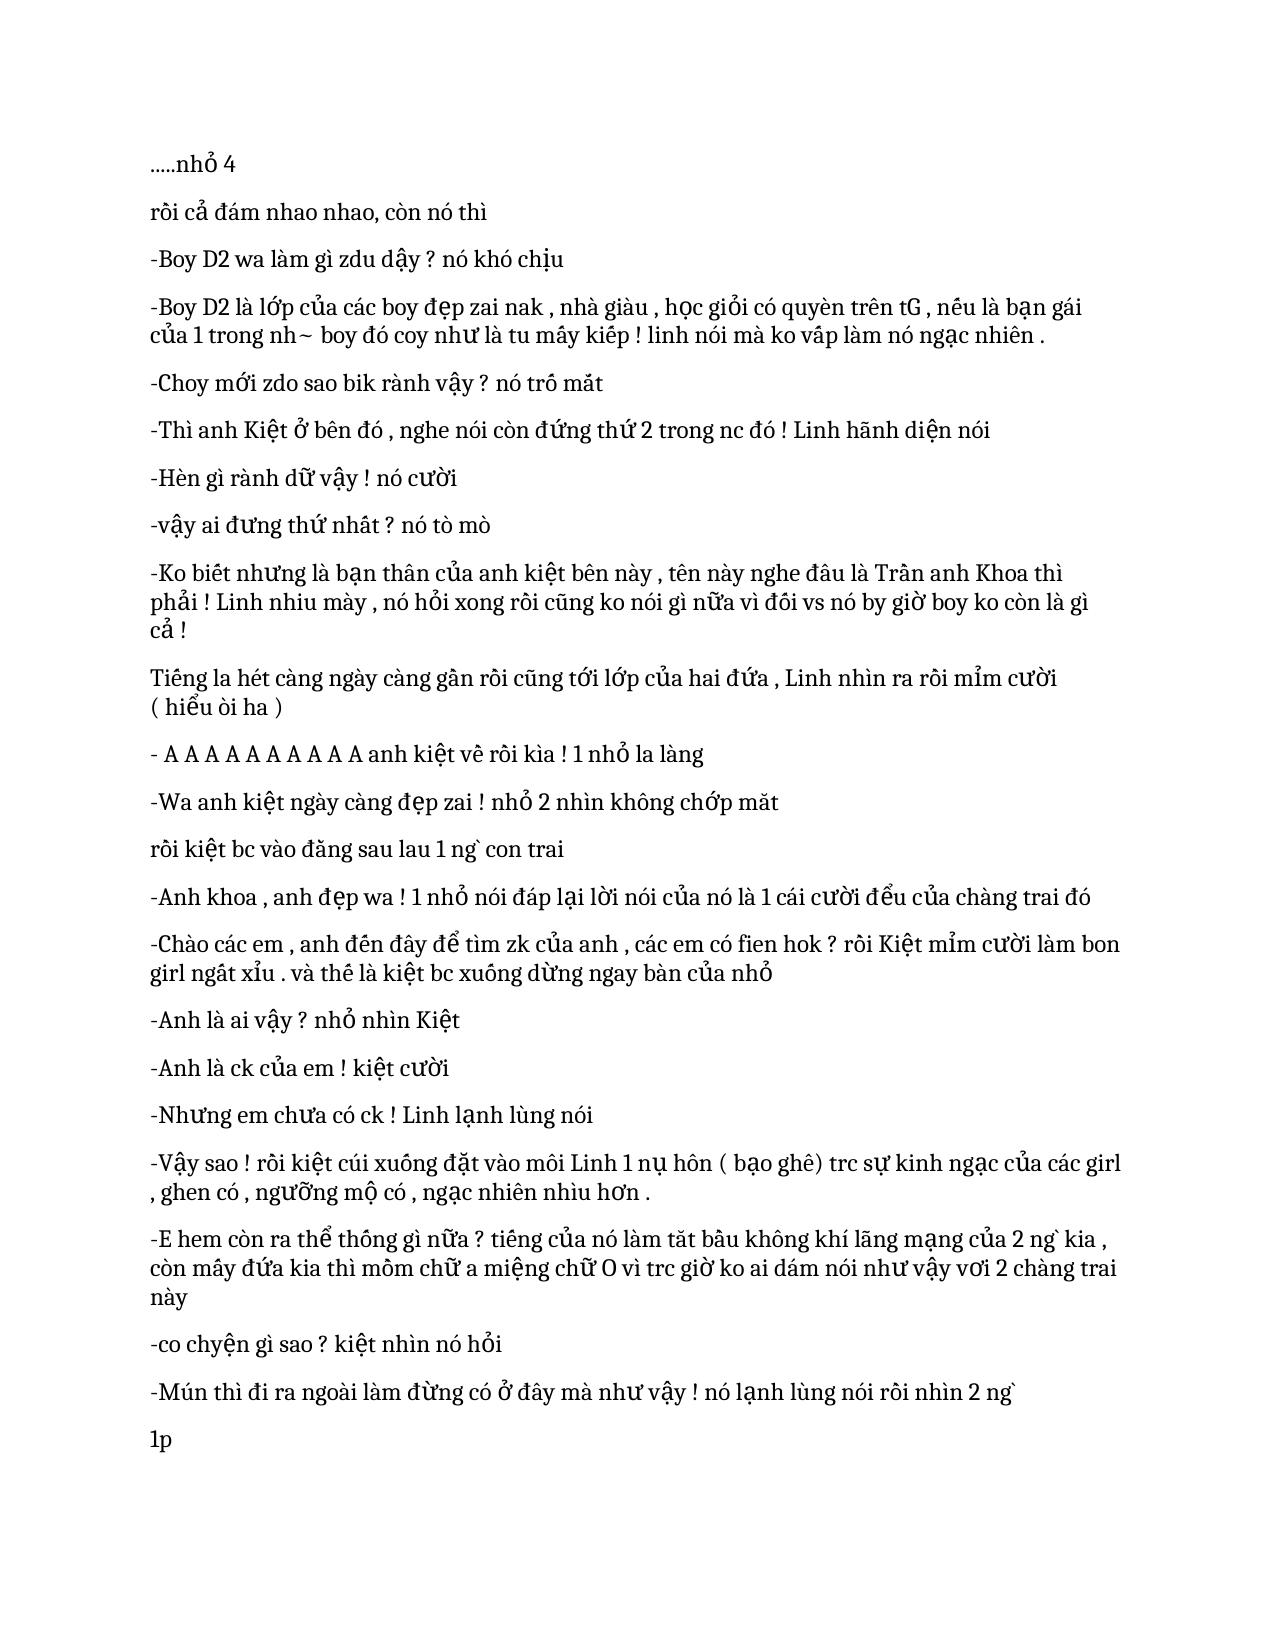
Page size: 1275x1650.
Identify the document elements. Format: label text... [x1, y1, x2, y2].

text -Mún thì đi ra ngoài làm đừng có ở đây mà như vậy ! nó lạnh lùng nói rồi nhìn 2 ng` [150, 1377, 1125, 1406]
text -Boy D2 là lớp của các boy đẹp zai nak , nhà giàu , học giỏi có quyèn trên tG , nếu là bạn gái của 1 trong nh~ boy đó coy như là tu mấy kiếp ! linh nói mà ko vấp làm nó ngạc nhiên . [150, 292, 1125, 350]
text -vậy ai đưng thứ nhất ? nó tò mò [150, 511, 1125, 540]
text -Chào các em , anh đến đây để tìm zk của anh , các em có fien hok ? rồi Kiệt mỉm cười làm bon girl ngất xỉu . và thế là kiệt bc xuống dừng ngay bàn của nhỏ [150, 930, 1125, 987]
text -co chyện gì sao ? kiệt nhìn nó hỏi [150, 1330, 1125, 1359]
text rồi cả đám nhao nhao, còn nó thì [150, 197, 1125, 226]
text -Ko biết nhưng là bạn thân của anh kiệt bên này , tên này nghe đâu là Trần anh Khoa thì phải ! Linh nhiu mày , nó hỏi xong rồi cũng ko nói gì nữa vì đối vs nó by giờ boy ko còn là gì cả ! [150, 559, 1125, 645]
text .....nhỏ 4 [150, 150, 1125, 179]
text 1p [150, 1425, 1125, 1454]
text rồi kiệt bc vào đằng sau lau 1 ng` con trai [150, 835, 1125, 864]
text -Wa anh kiệt ngày càng đẹp zai ! nhỏ 2 nhìn không chớp măt [150, 787, 1125, 816]
text -Thì anh Kiệt ở bên đó , nghe nói còn đứng thứ 2 trong nc đó ! Linh hãnh diện nói [150, 416, 1125, 445]
text -Anh là ai vậy ? nhỏ nhìn Kiệt [150, 1006, 1125, 1035]
text -E hem còn ra thể thống gì nữa ? tiếng của nó làm tăt bầu không khí lãng mạng của 2 ng` kia , còn mấy đứa kia thì mồm chữ a miệng chữ O vì trc giờ ko ai dám nói như vậy vơi 2 chàng trai này [150, 1225, 1125, 1311]
text -Anh là ck của em ! kiệt cười [150, 1054, 1125, 1082]
text -Vậy sao ! rồi kiệt cúi xuống đặt vào môi Linh 1 nụ hôn ( bạo ghê) trc sự kinh ngạc của các girl , ghen có , ngưỡng mộ có , ngạc nhiên nhìu hơn . [150, 1149, 1125, 1206]
text -Choy mới zdo sao bik rành vậy ? nó trố mắt [150, 369, 1125, 397]
text -Anh khoa , anh đẹp wa ! 1 nhỏ nói đáp lại lời nói của nó là 1 cái cười đểu của chàng trai đó [150, 882, 1125, 911]
text -Nhưng em chưa có ck ! Linh lạnh lùng nói [150, 1101, 1125, 1130]
text Tiếng la hét càng ngày càng gần rồi cũng tới lớp của hai đứa , Linh nhìn ra rồi mỉm cười ( hiểu òi ha ) [150, 664, 1125, 721]
text -Boy D2 wa làm gì zdu dậy ? nó khó chịu [150, 245, 1125, 274]
text -Hèn gì rành dữ vậy ! nó cười [150, 464, 1125, 492]
text - A A A A A A A A A A anh kiệt về rồi kìa ! 1 nhỏ la làng [150, 740, 1125, 769]
